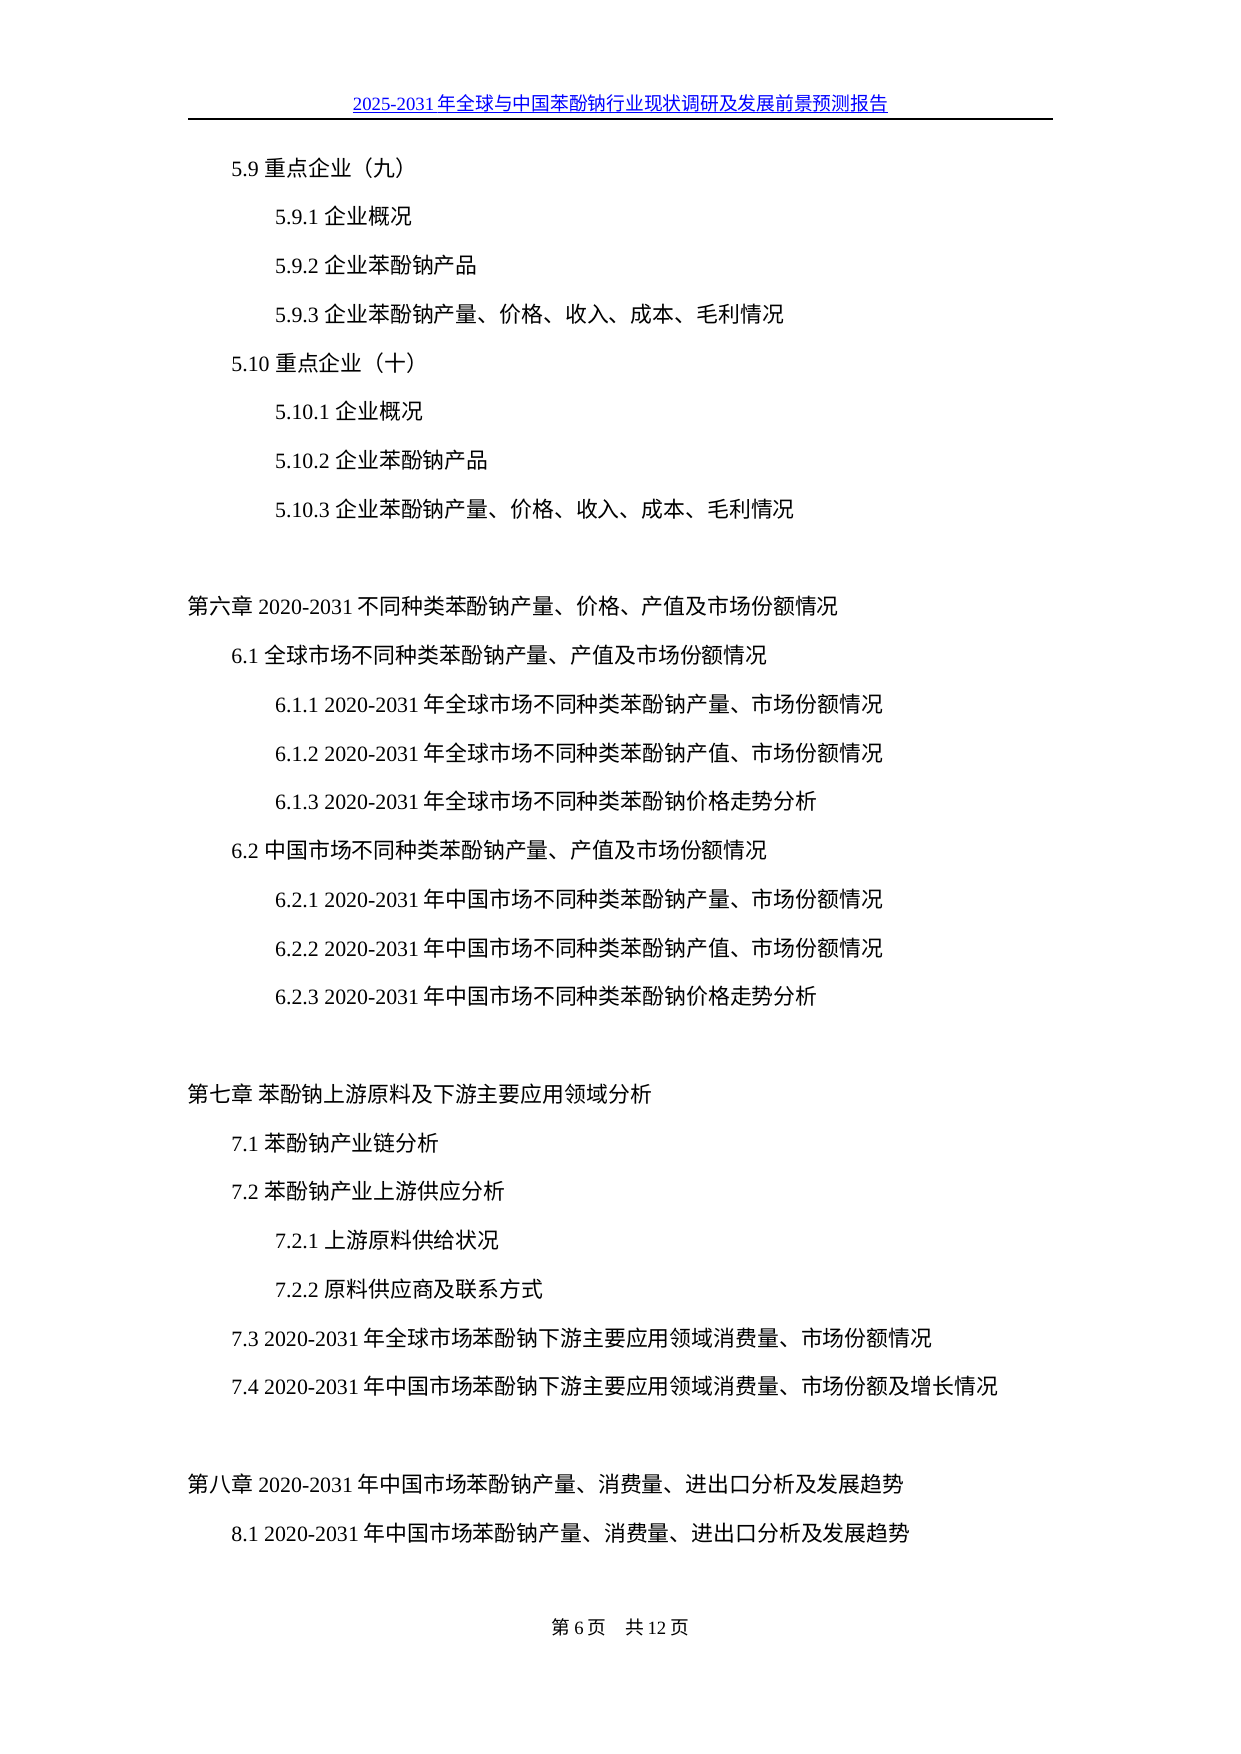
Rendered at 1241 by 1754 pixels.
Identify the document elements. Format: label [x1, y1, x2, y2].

text [187, 150, 1053, 1548]
